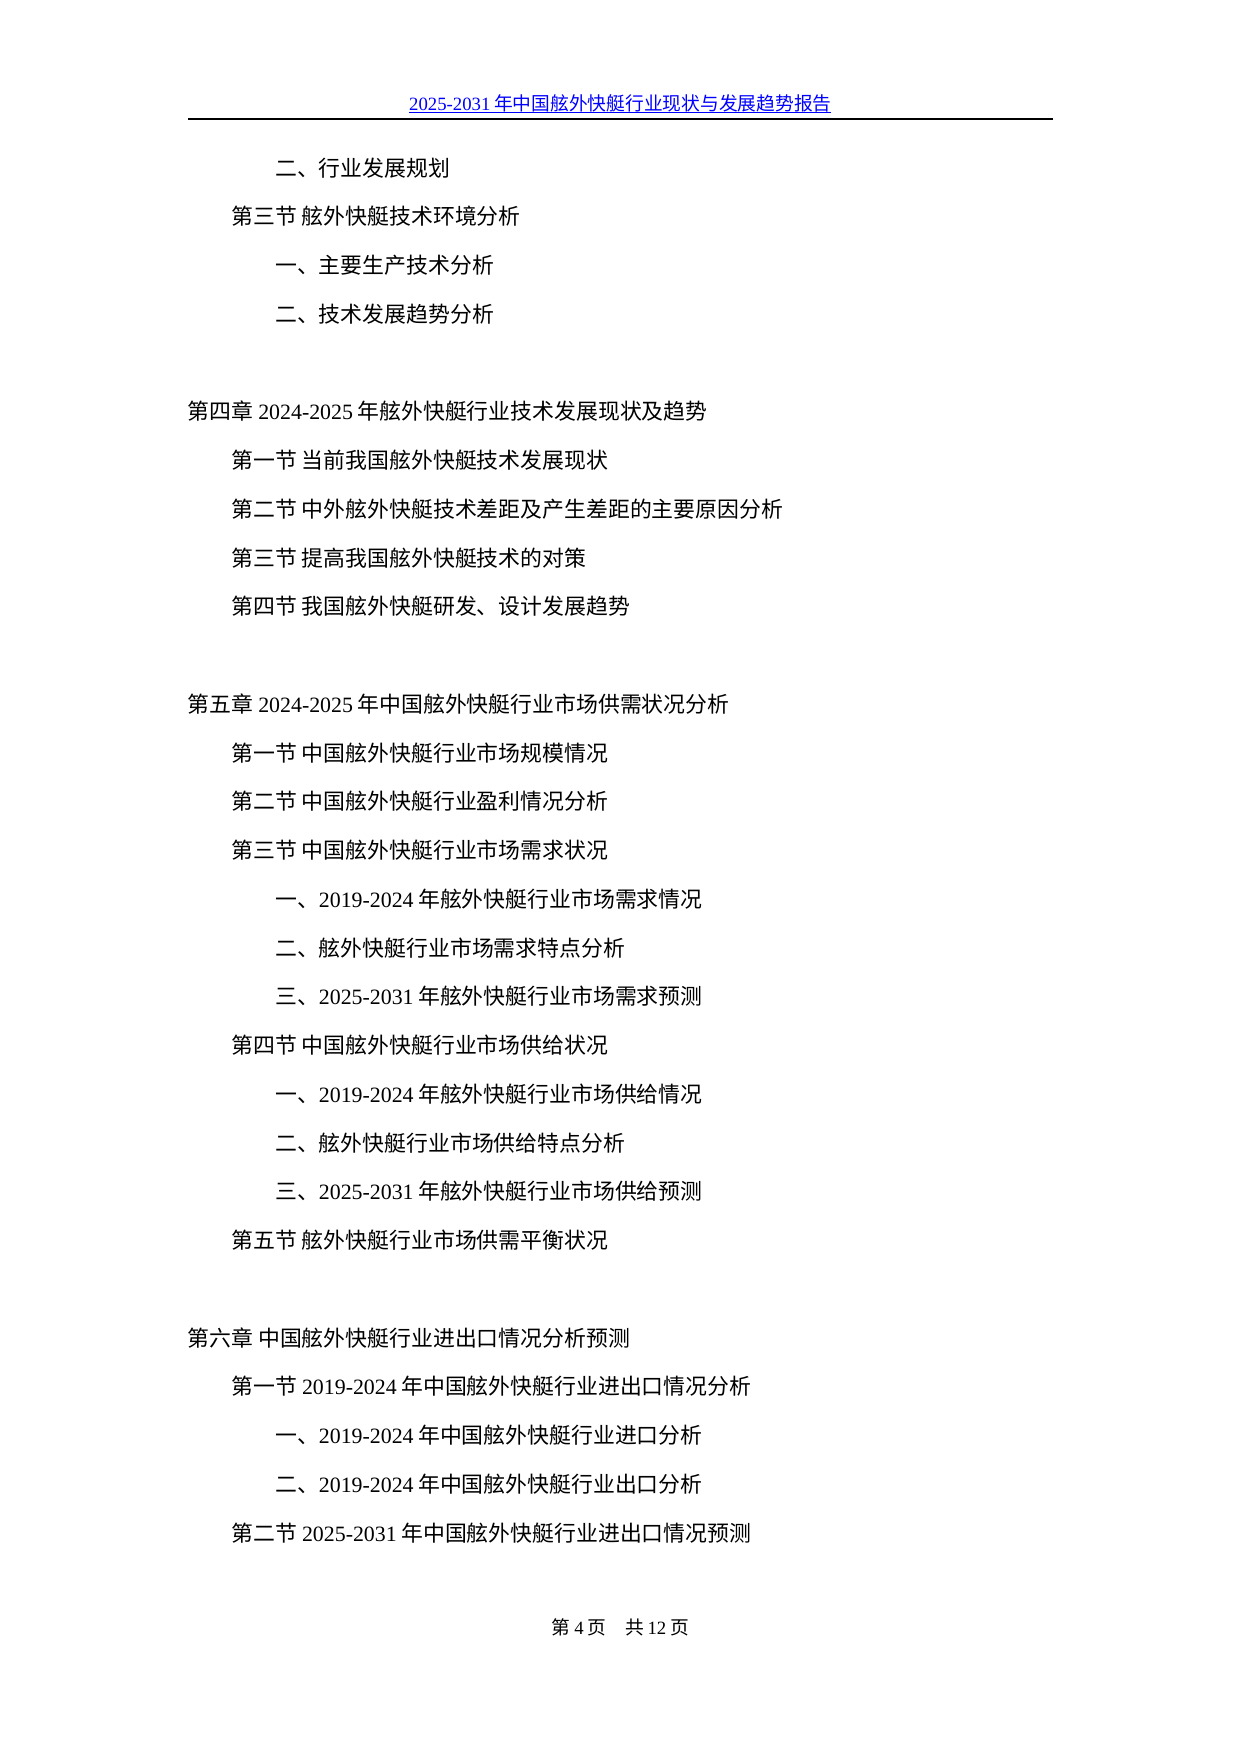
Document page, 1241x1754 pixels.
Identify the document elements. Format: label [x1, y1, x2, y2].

text [187, 150, 1053, 1548]
